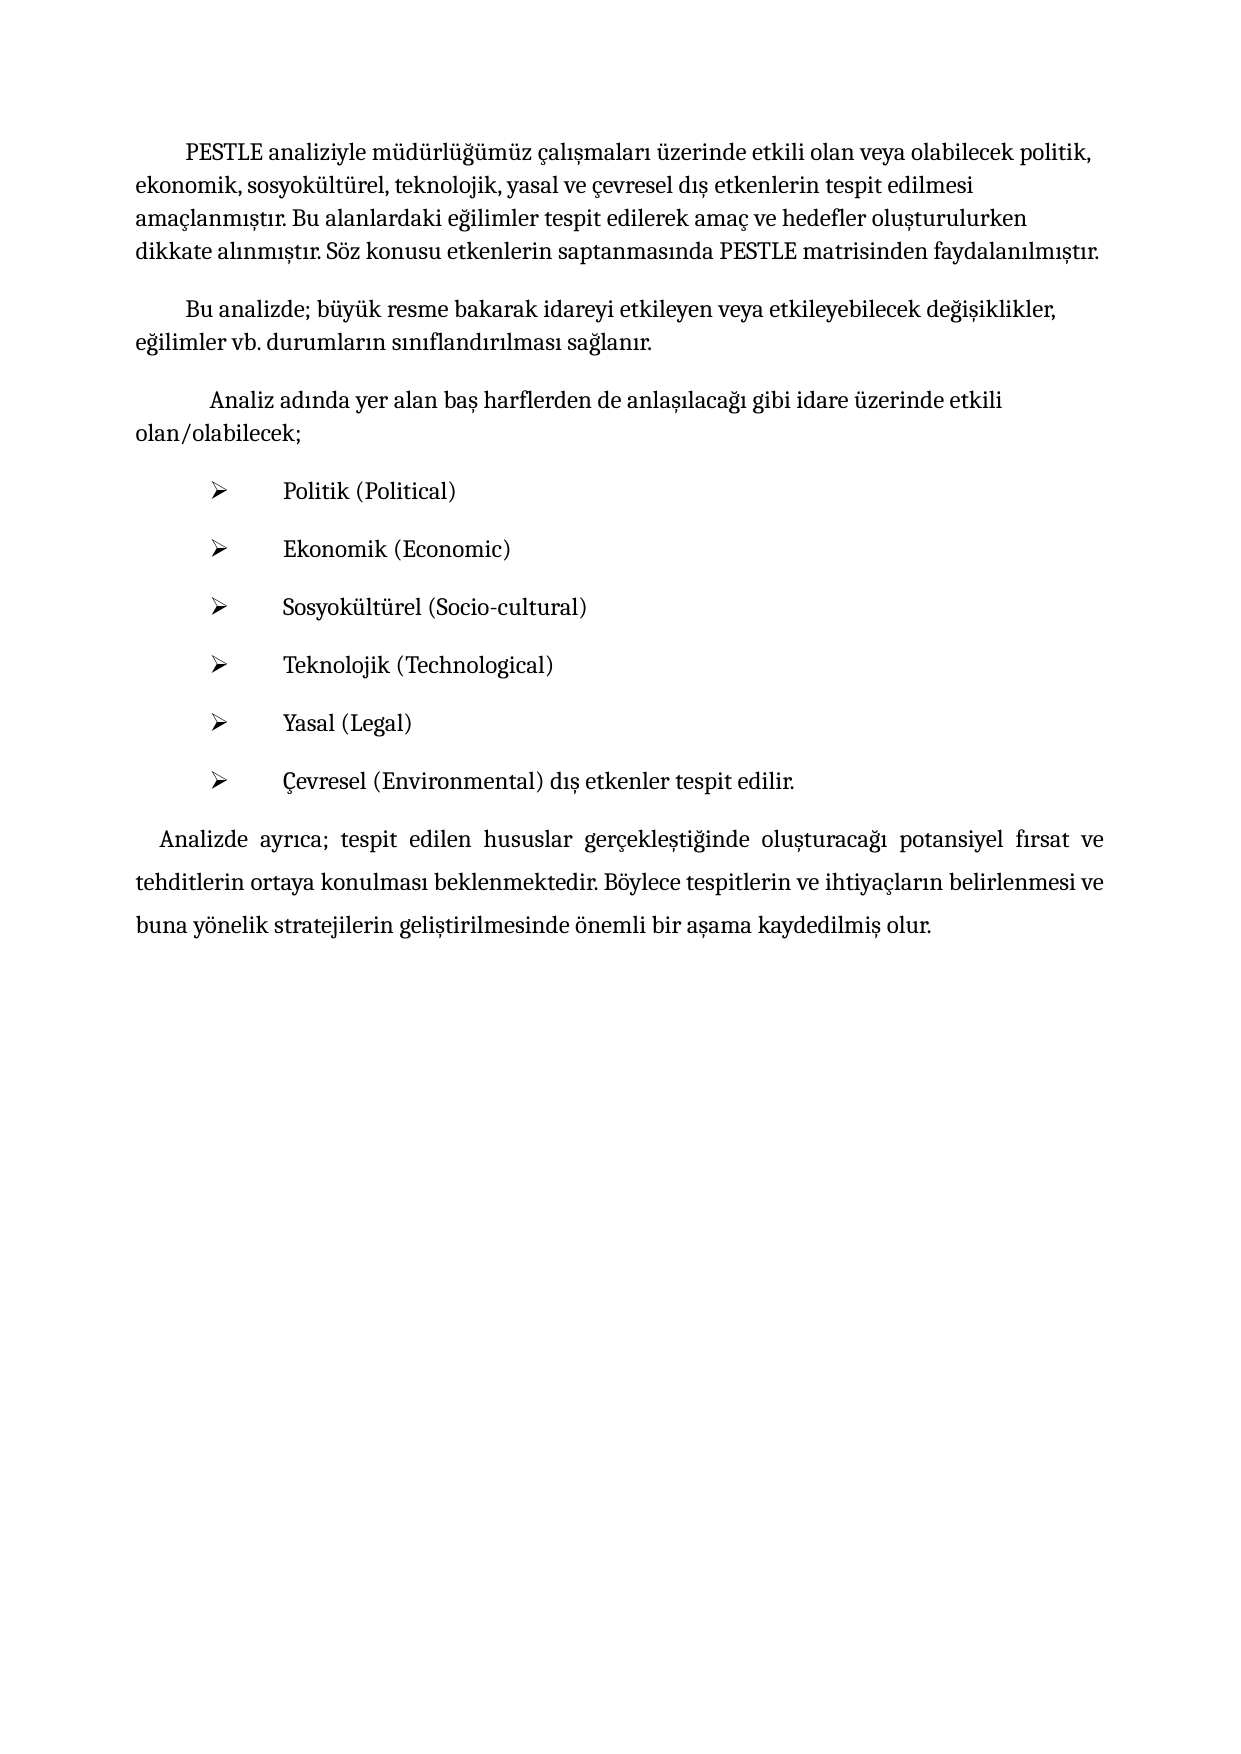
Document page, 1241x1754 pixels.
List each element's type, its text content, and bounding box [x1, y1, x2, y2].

list Yasal (Legal) [135, 709, 1105, 737]
list Politik (Political) [135, 477, 1105, 505]
list Sosyokültürel (Socio-cultural) [135, 593, 1105, 621]
list Ekonomik (Economic) [135, 535, 1105, 563]
text Analiz adında yer alan baş harflerden de anlaşılacağı gibi idare üzerinde etkili olan/olabilecek; [135, 386, 1105, 447]
list Çevresel (Environmental) dış etkenler tespit edilir. [135, 767, 1105, 796]
list Teknolojik (Technological) [135, 651, 1105, 679]
text Analizde ayrıca; tespit edilen hususlar gerçekleştiğinde oluşturacağı potansiyel fırsat ve tehditlerin ortaya konulması beklenmektedir. Böylece tespitlerin ve ihtiyaçların belirlenmesi ve buna yönelik stratejilerin geliştirilmesinde önemli bir aşama kaydedilmiş olur. [135, 825, 1105, 940]
text PESTLE analiziyle müdürlüğümüz çalışmaları üzerinde etkili olan veya olabilecek politik, ekonomik, sosyokültürel, teknolojik, yasal ve çevresel dış etkenlerin tespit edilmesi amaçlanmıştır. Bu alanlardaki eğilimler tespit edilerek amaç ve hedefler oluşturulurken dikkate alınmıştır. Söz konusu etkenlerin saptanmasında PESTLE matrisinden faydalanılmıştır. [135, 137, 1105, 265]
text Bu analizde; büyük resme bakarak idareyi etkileyen veya etkileyebilecek değişiklikler, eğilimler vb. durumların sınıflandırılması sağlanır. [135, 294, 1105, 356]
